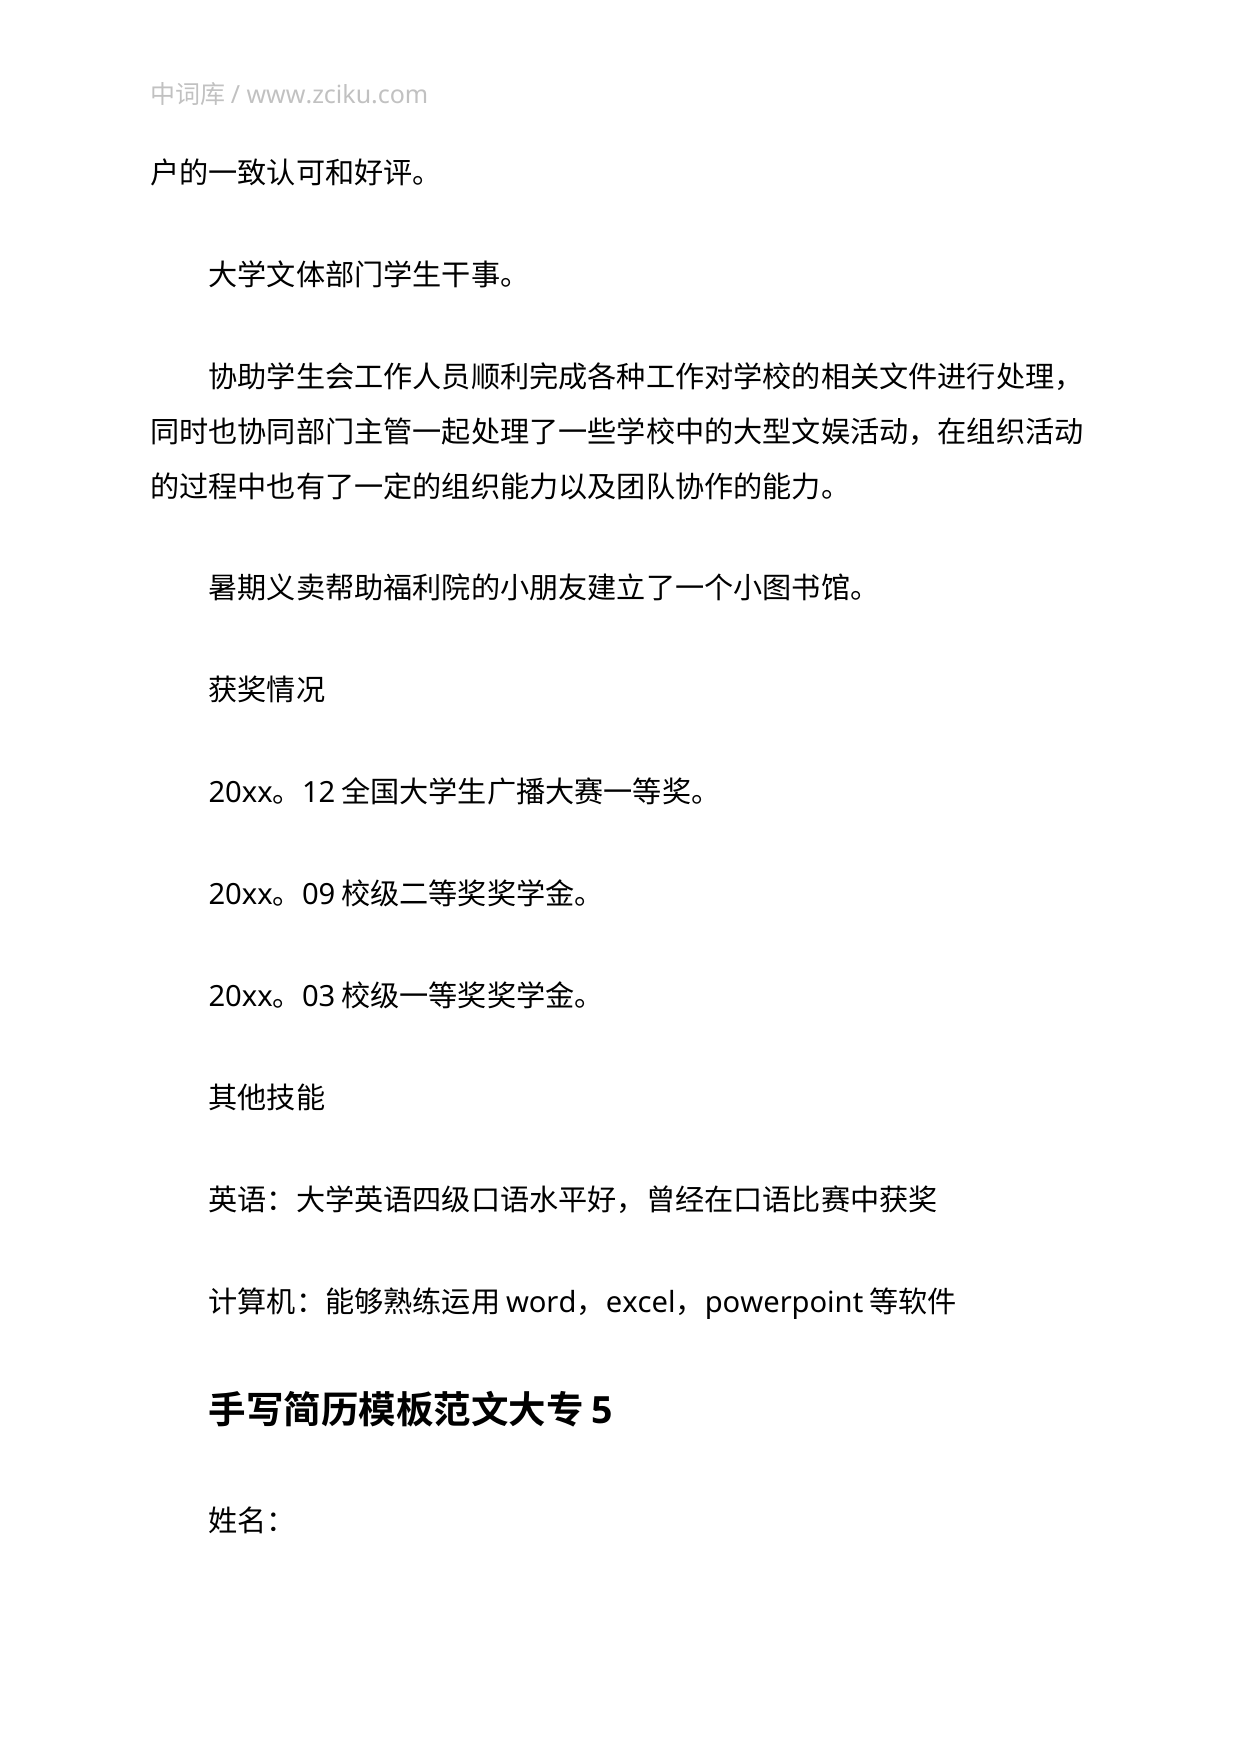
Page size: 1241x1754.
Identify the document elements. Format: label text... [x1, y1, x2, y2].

text 获奖情况 [150, 667, 1090, 709]
text 计算机：能够熟练运用word，excel，powerpoint等软件 [150, 1278, 1090, 1321]
text 其他技能 [150, 1074, 1090, 1117]
text 20xx。03校级一等奖奖学金。 [150, 973, 1090, 1015]
text 大学文体部门学生干事。 [150, 252, 1090, 294]
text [150, 150, 1090, 192]
text 手写简历模板范文大专5 [150, 1380, 1090, 1434]
text 20xx。12全国大学生广播大赛一等奖。 [150, 769, 1090, 811]
text 英语：大学英语四级口语水平好，曾经在口语比赛中获奖 [150, 1176, 1090, 1219]
text 姓名： [150, 1498, 1090, 1540]
text 协助学生会工作人员顺利完成各种工作对学校的相关文件进行处理，同时也协同部门主管一起处理了一些学校中的大型文娱活动，在组织活动的过程中也有了一定的组织能力以及团队协作的能力。 [150, 353, 1090, 506]
text 20xx。09校级二等奖奖学金。 [150, 871, 1090, 913]
text 暑期义卖帮助福利院的小朋友建立了一个小图书馆。 [150, 565, 1090, 607]
